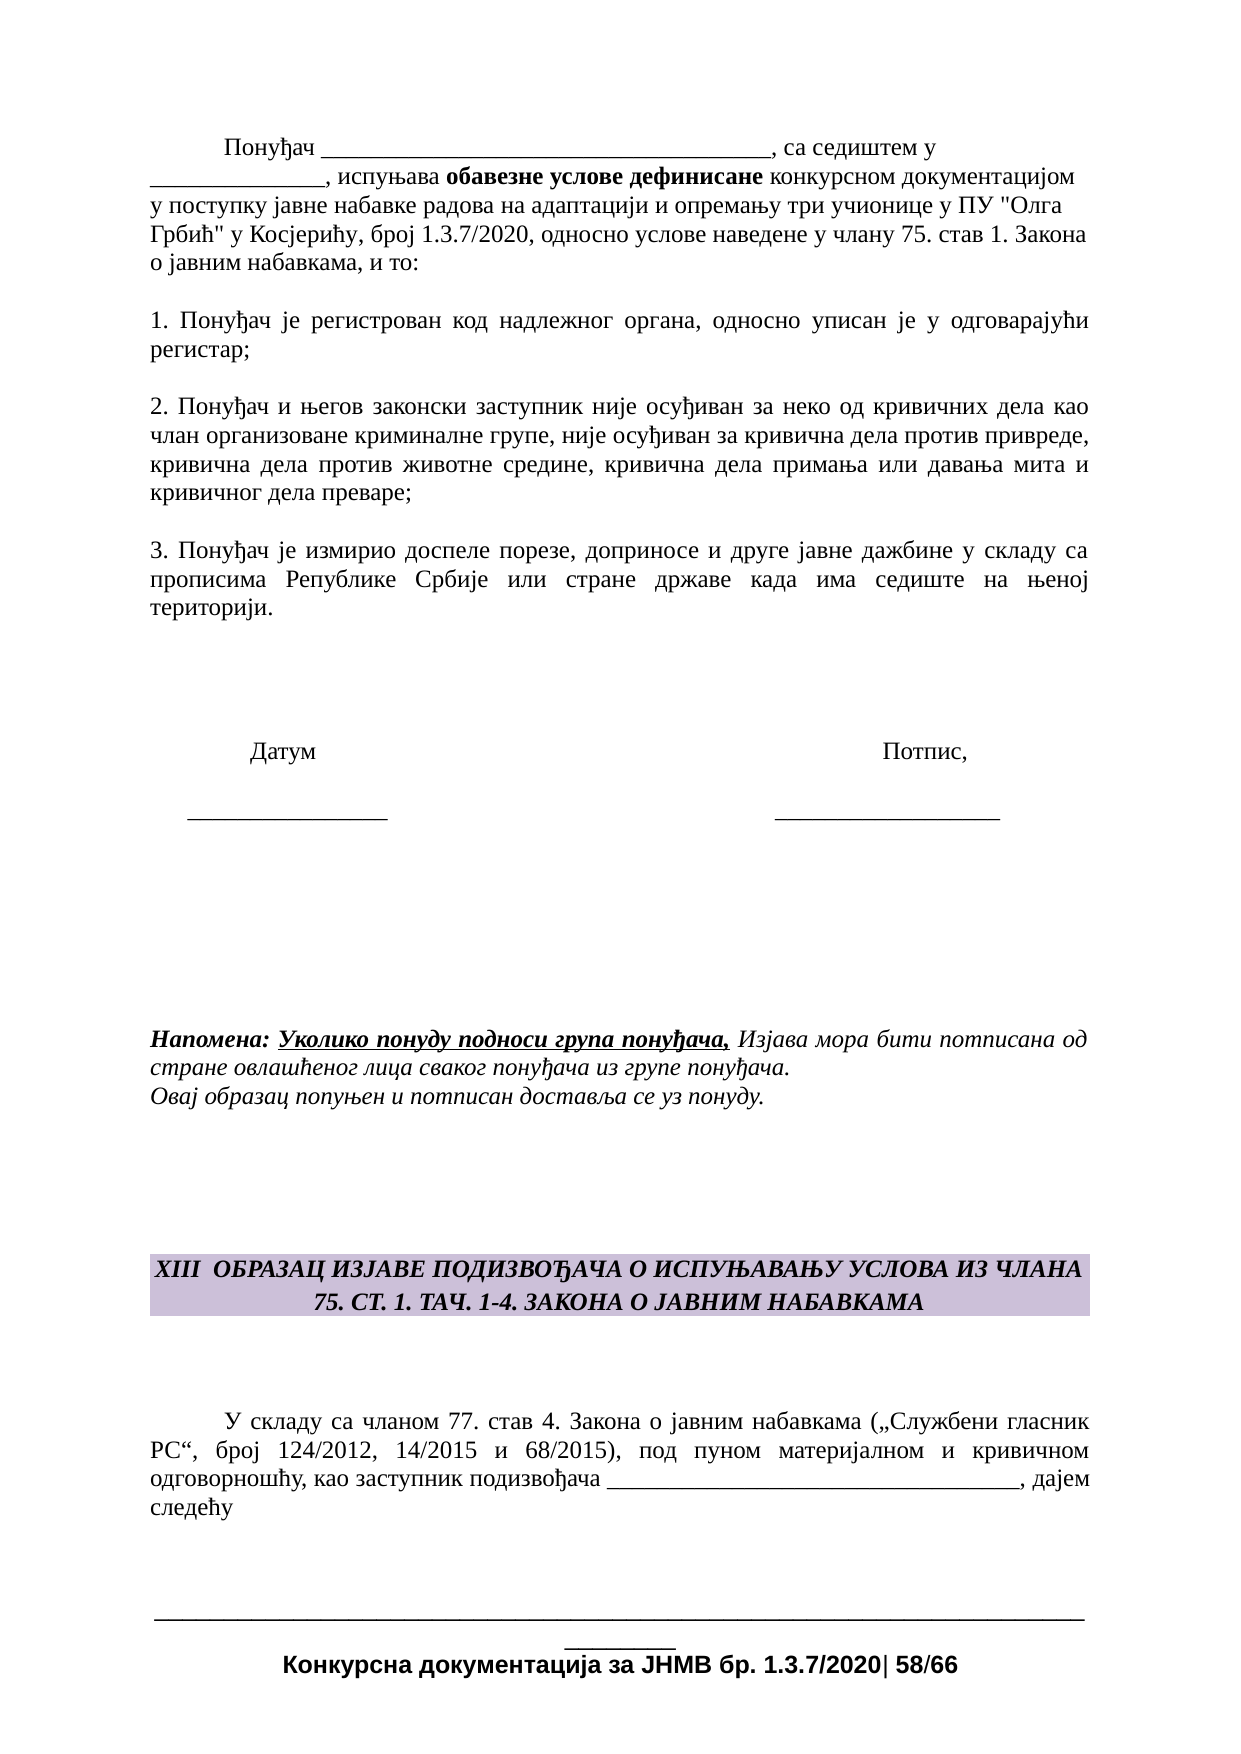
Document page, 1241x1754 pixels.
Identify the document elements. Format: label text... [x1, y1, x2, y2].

text XIII ОБРАЗАЦ ИЗЈАВЕ ПОДИЗВОЂАЧА О ИСПУЊАВАЊУ УСЛОВА ИЗ ЧЛАНА 75. СТ. 1. ТАЧ. 1-4. ЗАКОНА О ЈАВНИМ НАБАВКАМА [150, 1254, 1090, 1316]
text Понуђач ____________________________________, са седиштем у ______________, испуњава обавезне услове дефинисане конкурсном документацијом у поступку јавне набавке радова на адаптацији и опремању три учионице у ПУ "Олга Грбић" у Косјерићу, број 1.3.7/2020, односно услове наведене у члану 75. став 1. Закона о јавним набавкама, и то: [150, 132, 1090, 276]
text 2. Понуђач и његов законски заступник није осуђиван за неко од кривичних дела као члан организоване криминалне групе, није осуђиван за кривична дела против привреде, кривична дела против животне средине, кривична дела примања или давања мита и кривичног дела преваре; [150, 391, 1090, 506]
text 1. Понуђач је регистрован код надлежног органа, односно уписан је у одговарајући регистар; [150, 305, 1090, 362]
text Напомена: Уколико понуду подноси група понуђача, Изјава мора бити потписана од стране овлашћеног лица сваког понуђача из групе понуђача. [150, 1024, 1090, 1081]
text У складу са чланом 77. став 4. Закона о јавним набавкама („Службени гласник РС“, број 124/2012, 14/2015 и 68/2015), под пуном материјалном и кривичном одговорношћу, као заступник подизвођача _________________________________, дајем следећу [150, 1406, 1090, 1521]
text Овај образац попуњен и потписан доставља се уз понуду. [150, 1081, 1090, 1110]
text Датум Потпис, [187, 736, 1090, 765]
text ________________ __________________ [187, 794, 1090, 822]
text 3. Понуђач је измирио доспеле порезе, доприносе и друге јавне дажбине у складу са прописима Републике Србије или стране државе када има седиште на њеној територији. [150, 535, 1090, 621]
